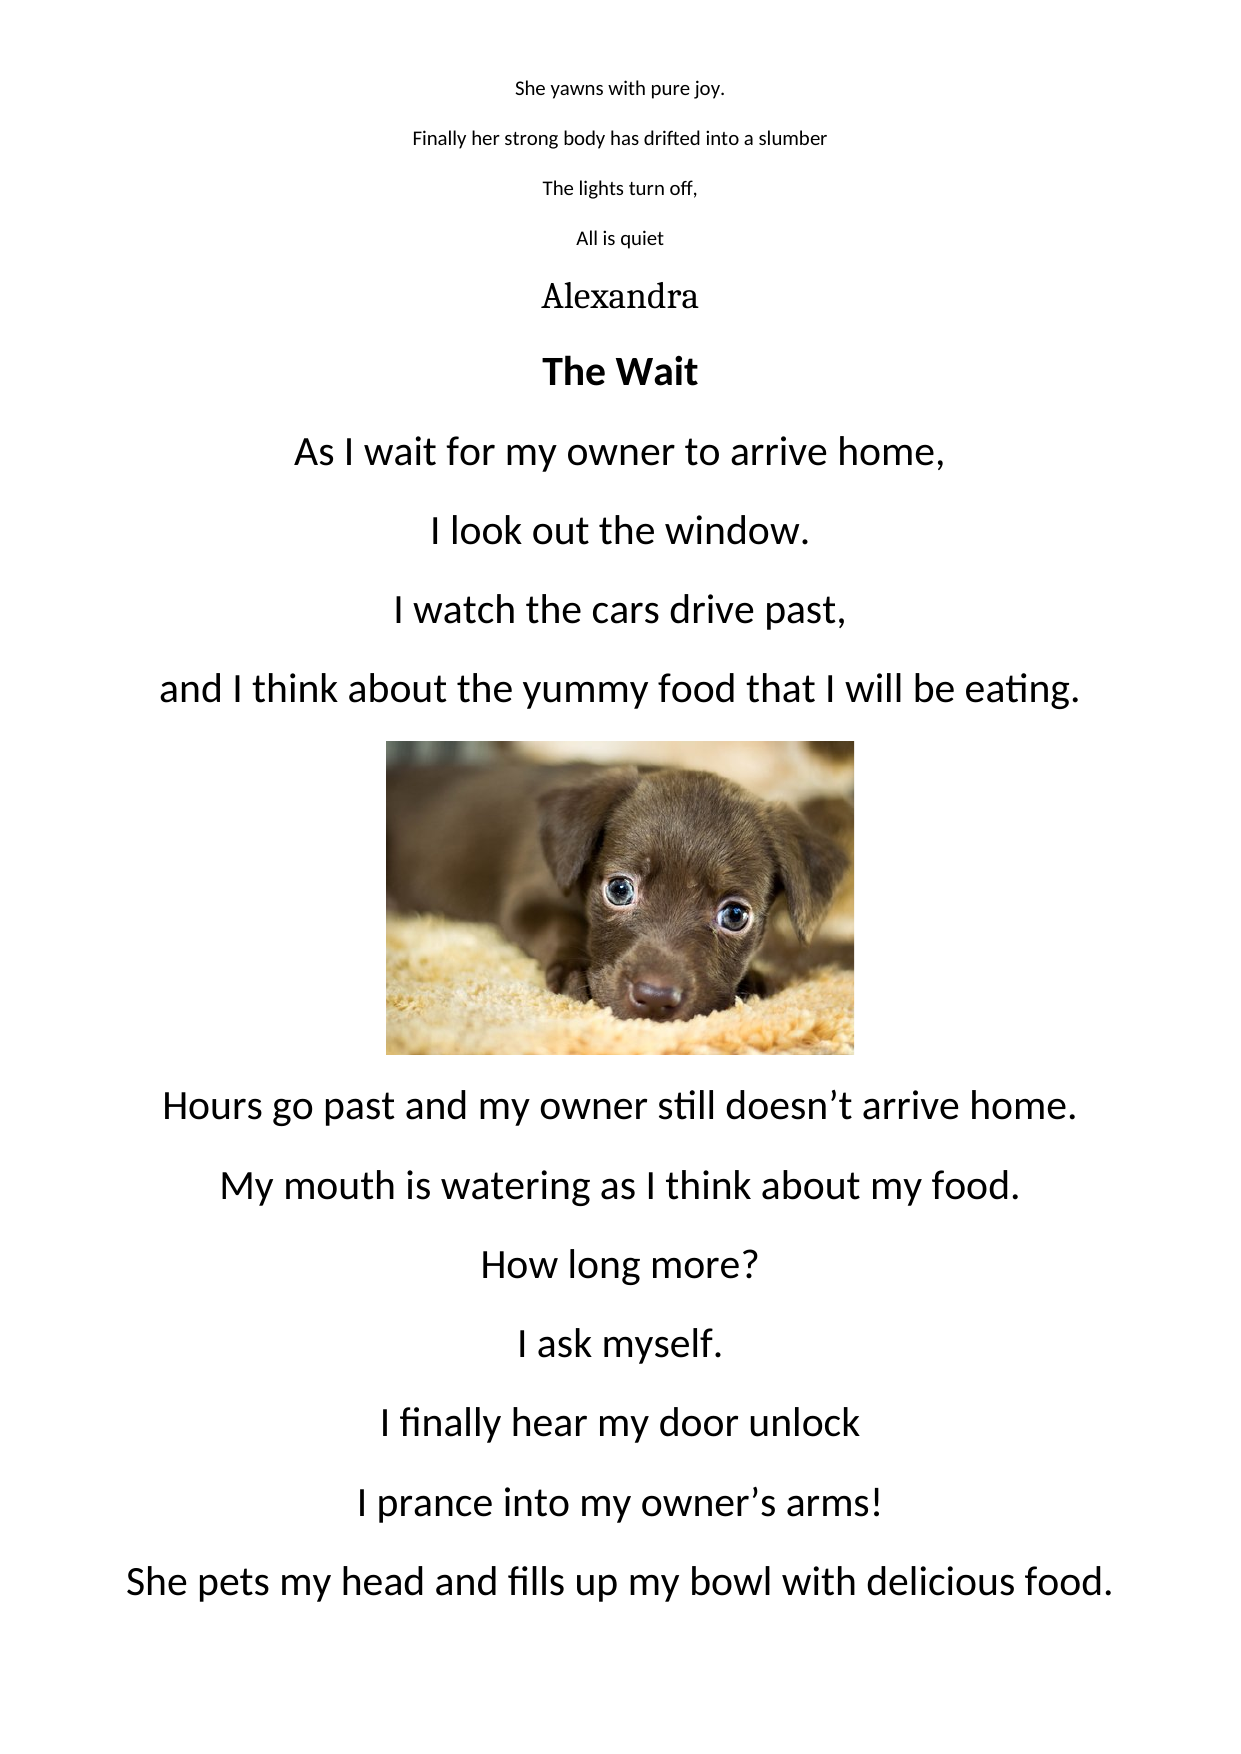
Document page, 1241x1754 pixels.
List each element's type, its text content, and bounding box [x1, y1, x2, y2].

picture [386, 741, 855, 1055]
text The lights turn off, [75, 175, 1165, 200]
text She pets my head and fills up my bowl with delicious food. [75, 1555, 1165, 1606]
text My mouth is watering as I think about my food. [75, 1159, 1165, 1209]
text I prance into my owner’s arms! [75, 1476, 1165, 1527]
text Hours go past and my owner still doesn’t arrive home. [75, 1079, 1165, 1130]
text and I think about the yummy food that I will be eating. [75, 662, 1165, 713]
text I watch the cars drive past, [75, 583, 1165, 634]
text All is quiet [75, 225, 1165, 250]
text Finally her strong body has drifted into a slumber [75, 125, 1165, 150]
text I ask myself. [75, 1317, 1165, 1368]
text I look out the window. [75, 504, 1165, 555]
text As I wait for my owner to arrive home, [75, 425, 1165, 476]
text I finally hear my door unlock [75, 1396, 1165, 1447]
text Alexandra [75, 275, 1165, 318]
text She yawns with pure joy. [75, 75, 1165, 100]
text The Wait [75, 345, 1165, 396]
text How long more? [75, 1238, 1165, 1289]
